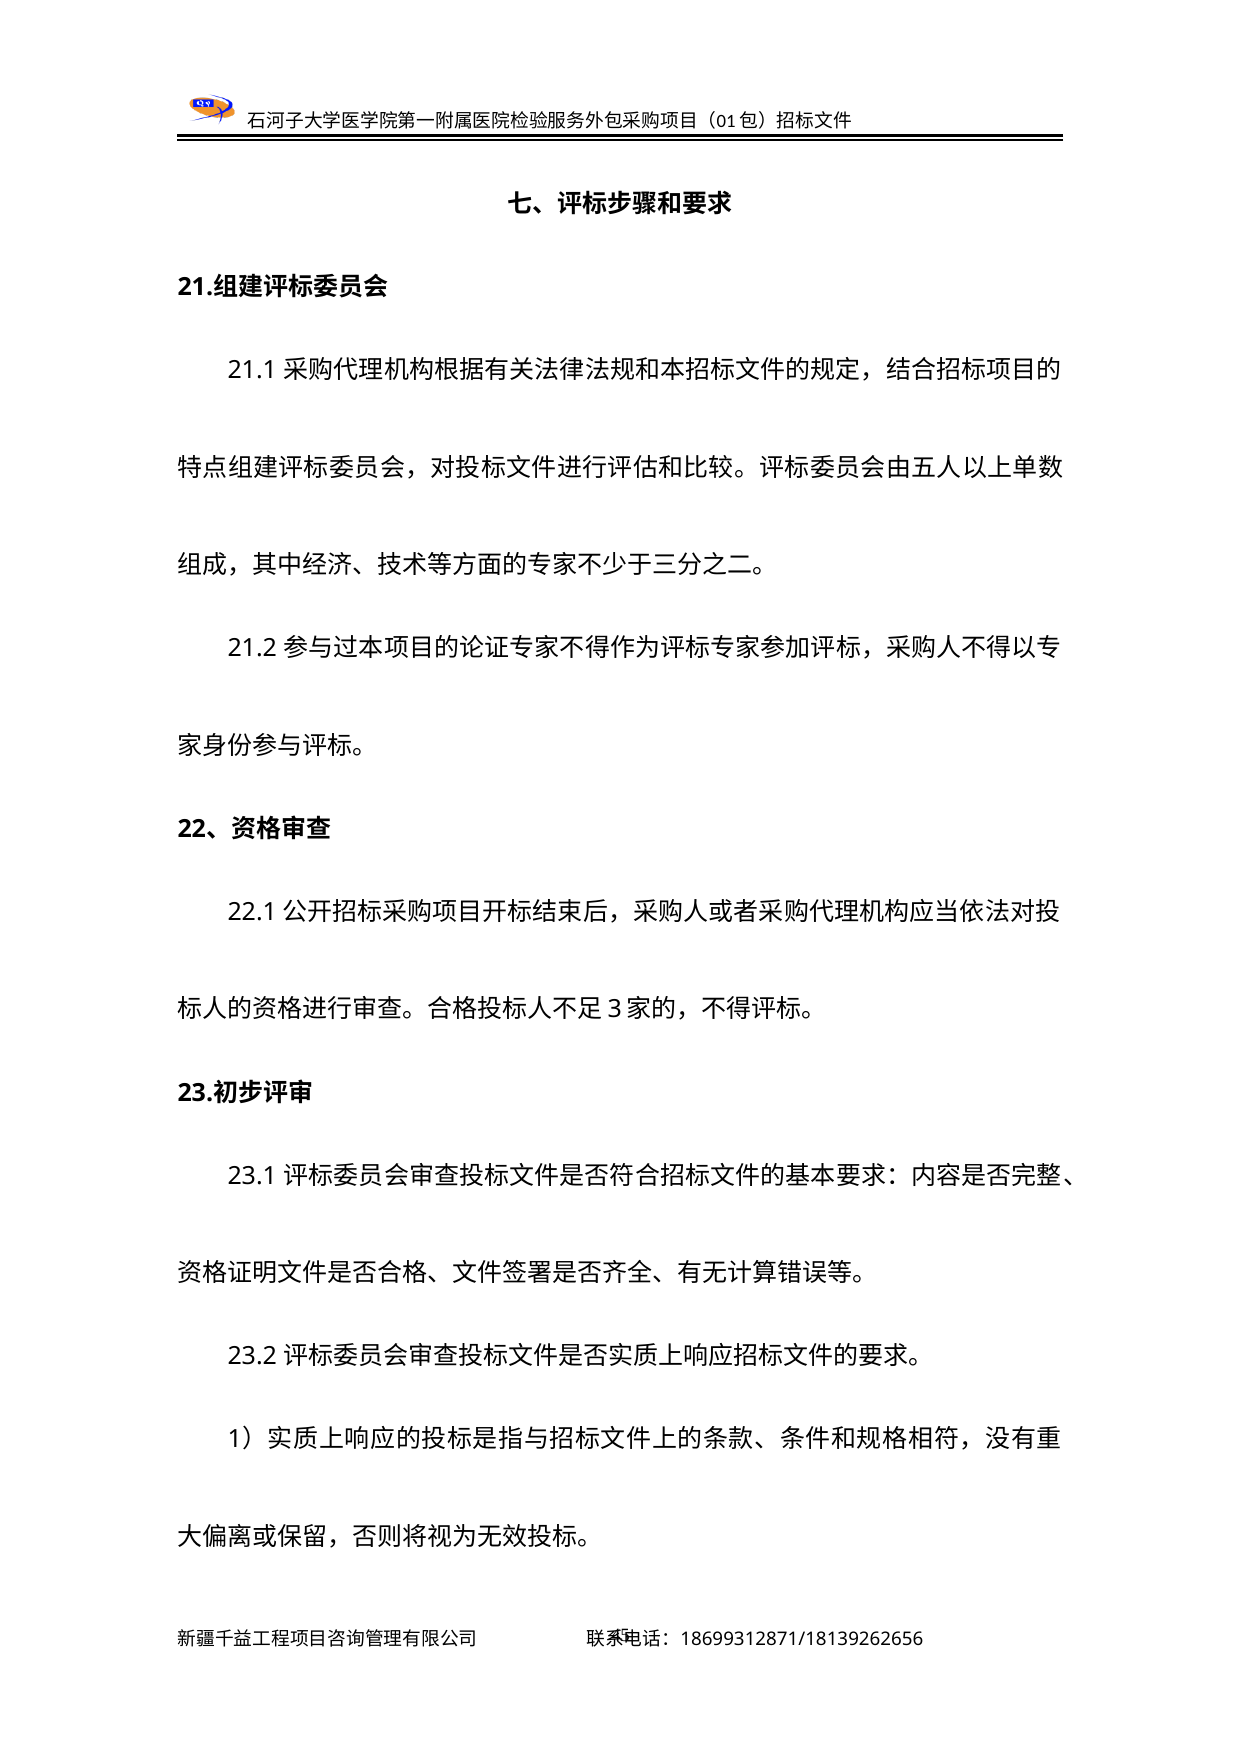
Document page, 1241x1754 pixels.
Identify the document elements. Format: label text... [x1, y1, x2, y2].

text 21.2 参与过本项目的论证专家不得作为评标专家参加评标，采购人不得以专家身份参与评标。 [177, 613, 1063, 776]
text 21.1 采购代理机构根据有关法律法规和本招标文件的规定，结合招标项目的特点组建评标委员会，对投标文件进行评估和比较。评标委员会由五人以上单数组成，其中经济、技术等方面的专家不少于三分之二。 [177, 335, 1063, 595]
picture [177, 88, 248, 127]
text 21.组建评标委员会 [177, 252, 1063, 317]
text 23.2 评标委员会审查投标文件是否实质上响应招标文件的要求。 [177, 1321, 1063, 1386]
text 23.初步评审 [177, 1058, 1063, 1123]
text 七、评标步骤和要求 [177, 169, 1063, 234]
text 22.1公开招标采购项目开标结束后，采购人或者采购代理机构应当依法对投标人的资格进行审查。合格投标人不足3家的，不得评标。 [177, 877, 1063, 1039]
text 23.1 评标委员会审查投标文件是否符合招标文件的基本要求：内容是否完整、资格证明文件是否合格、文件签署是否齐全、有无计算错误等。 [177, 1141, 1063, 1303]
text 1）实质上响应的投标是指与招标文件上的条款、条件和规格相符，没有重大偏离或保留，否则将视为无效投标。 [177, 1404, 1063, 1567]
text 22、资格审查 [177, 794, 1063, 859]
